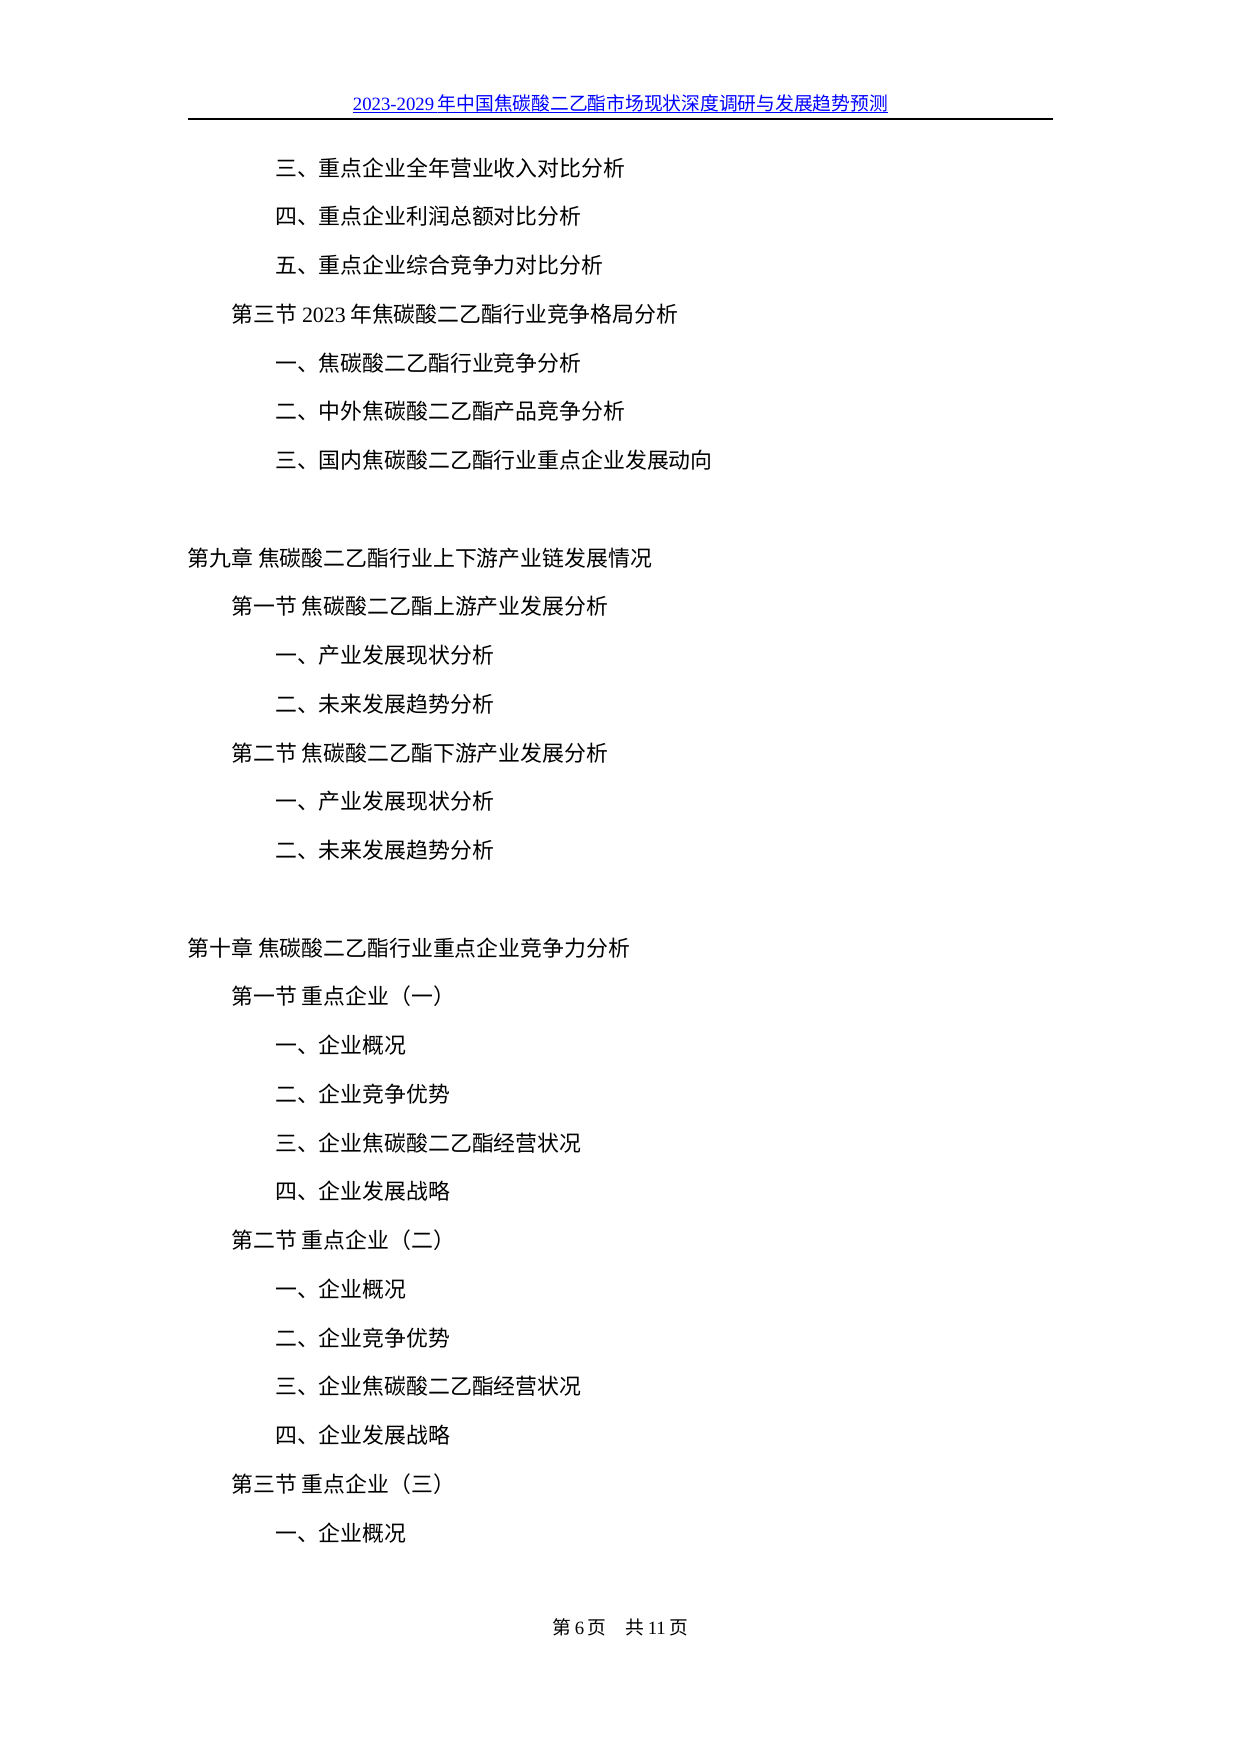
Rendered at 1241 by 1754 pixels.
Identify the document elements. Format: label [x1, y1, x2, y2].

text [187, 150, 1053, 1548]
